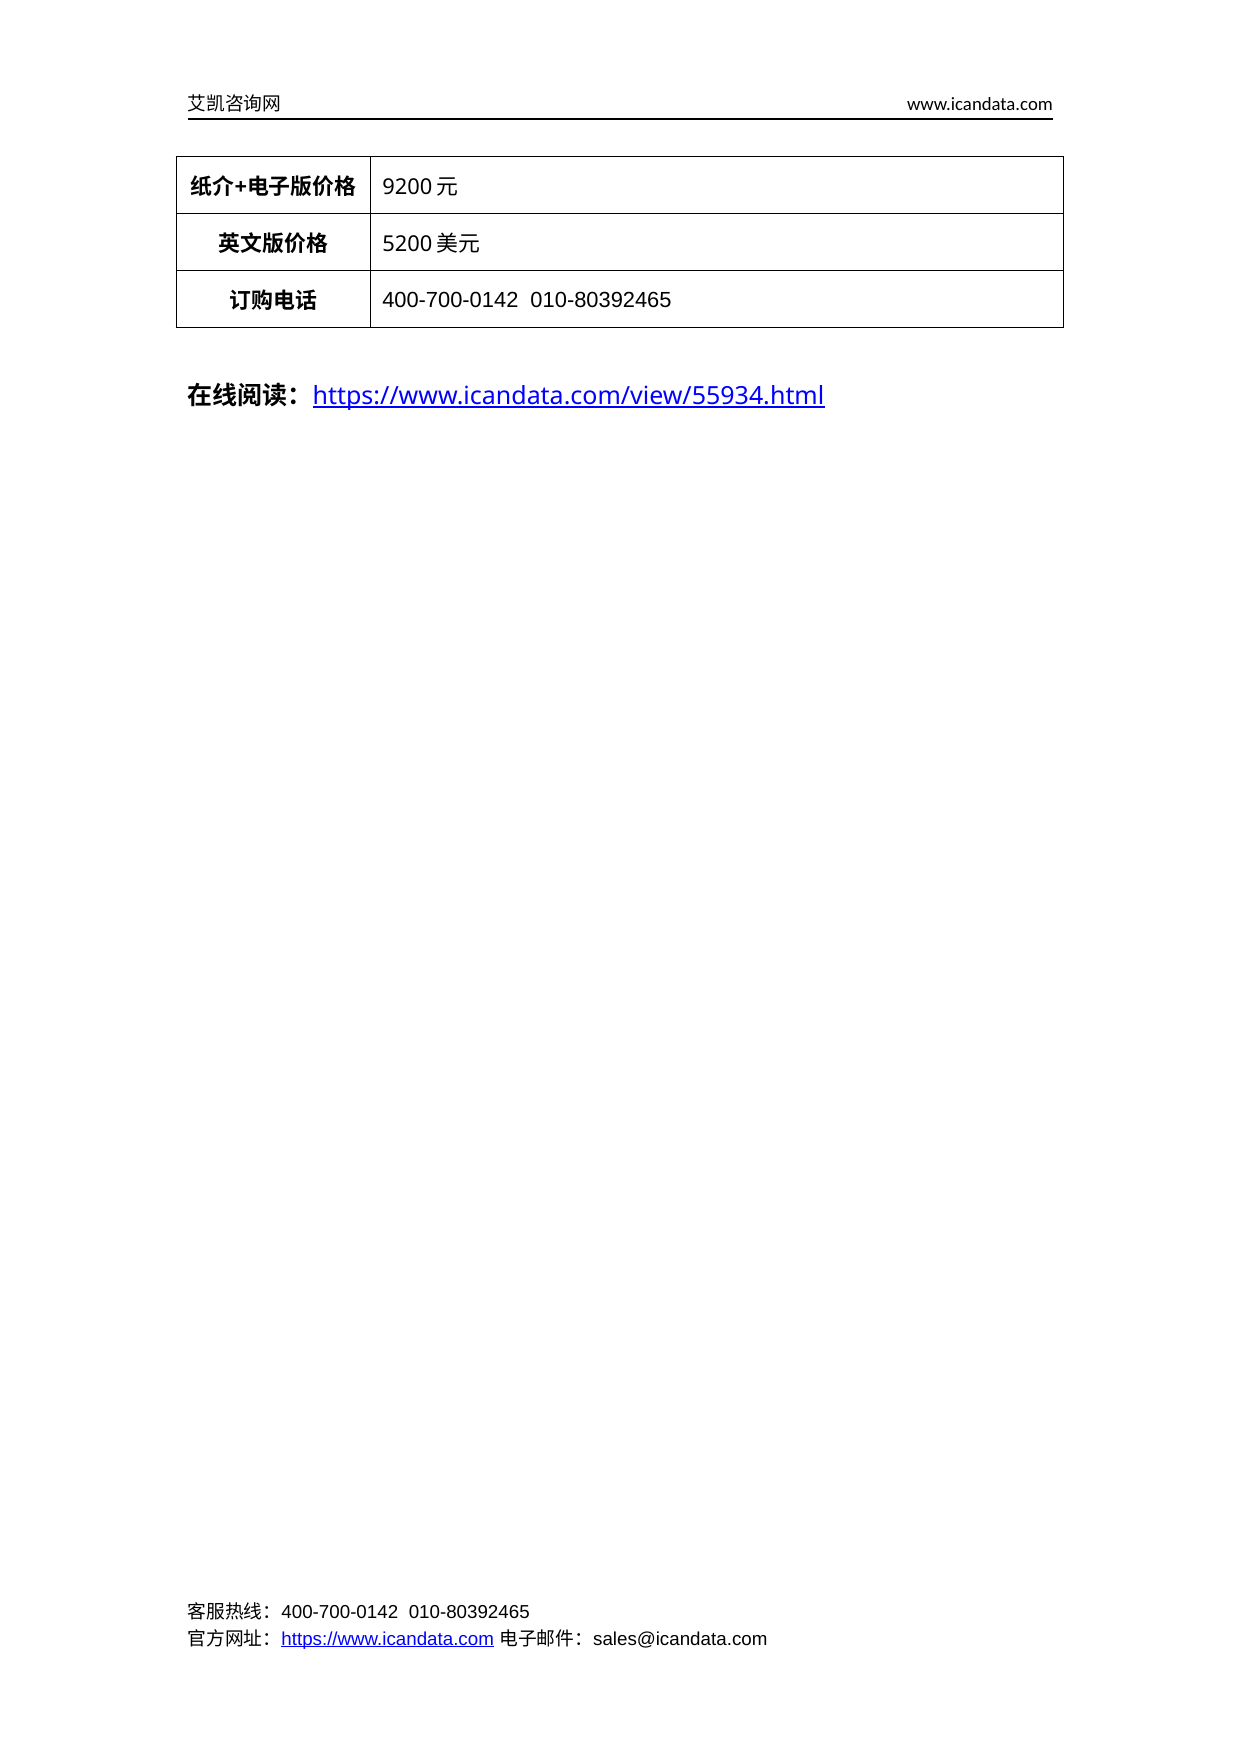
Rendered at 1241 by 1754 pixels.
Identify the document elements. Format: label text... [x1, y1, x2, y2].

table_cell 英文版价格 [177, 214, 370, 270]
table_cell 9200元 [371, 157, 1063, 213]
text 在线阅读：https://www.icandata.com/view/55934.html [187, 361, 1053, 426]
table_cell 5200美元 [371, 214, 1063, 270]
table_cell 400-700-0142 010-80392465 [371, 271, 1063, 327]
table_cell 订购电话 [177, 271, 370, 327]
table_cell 纸介+电子版价格 [177, 157, 370, 213]
